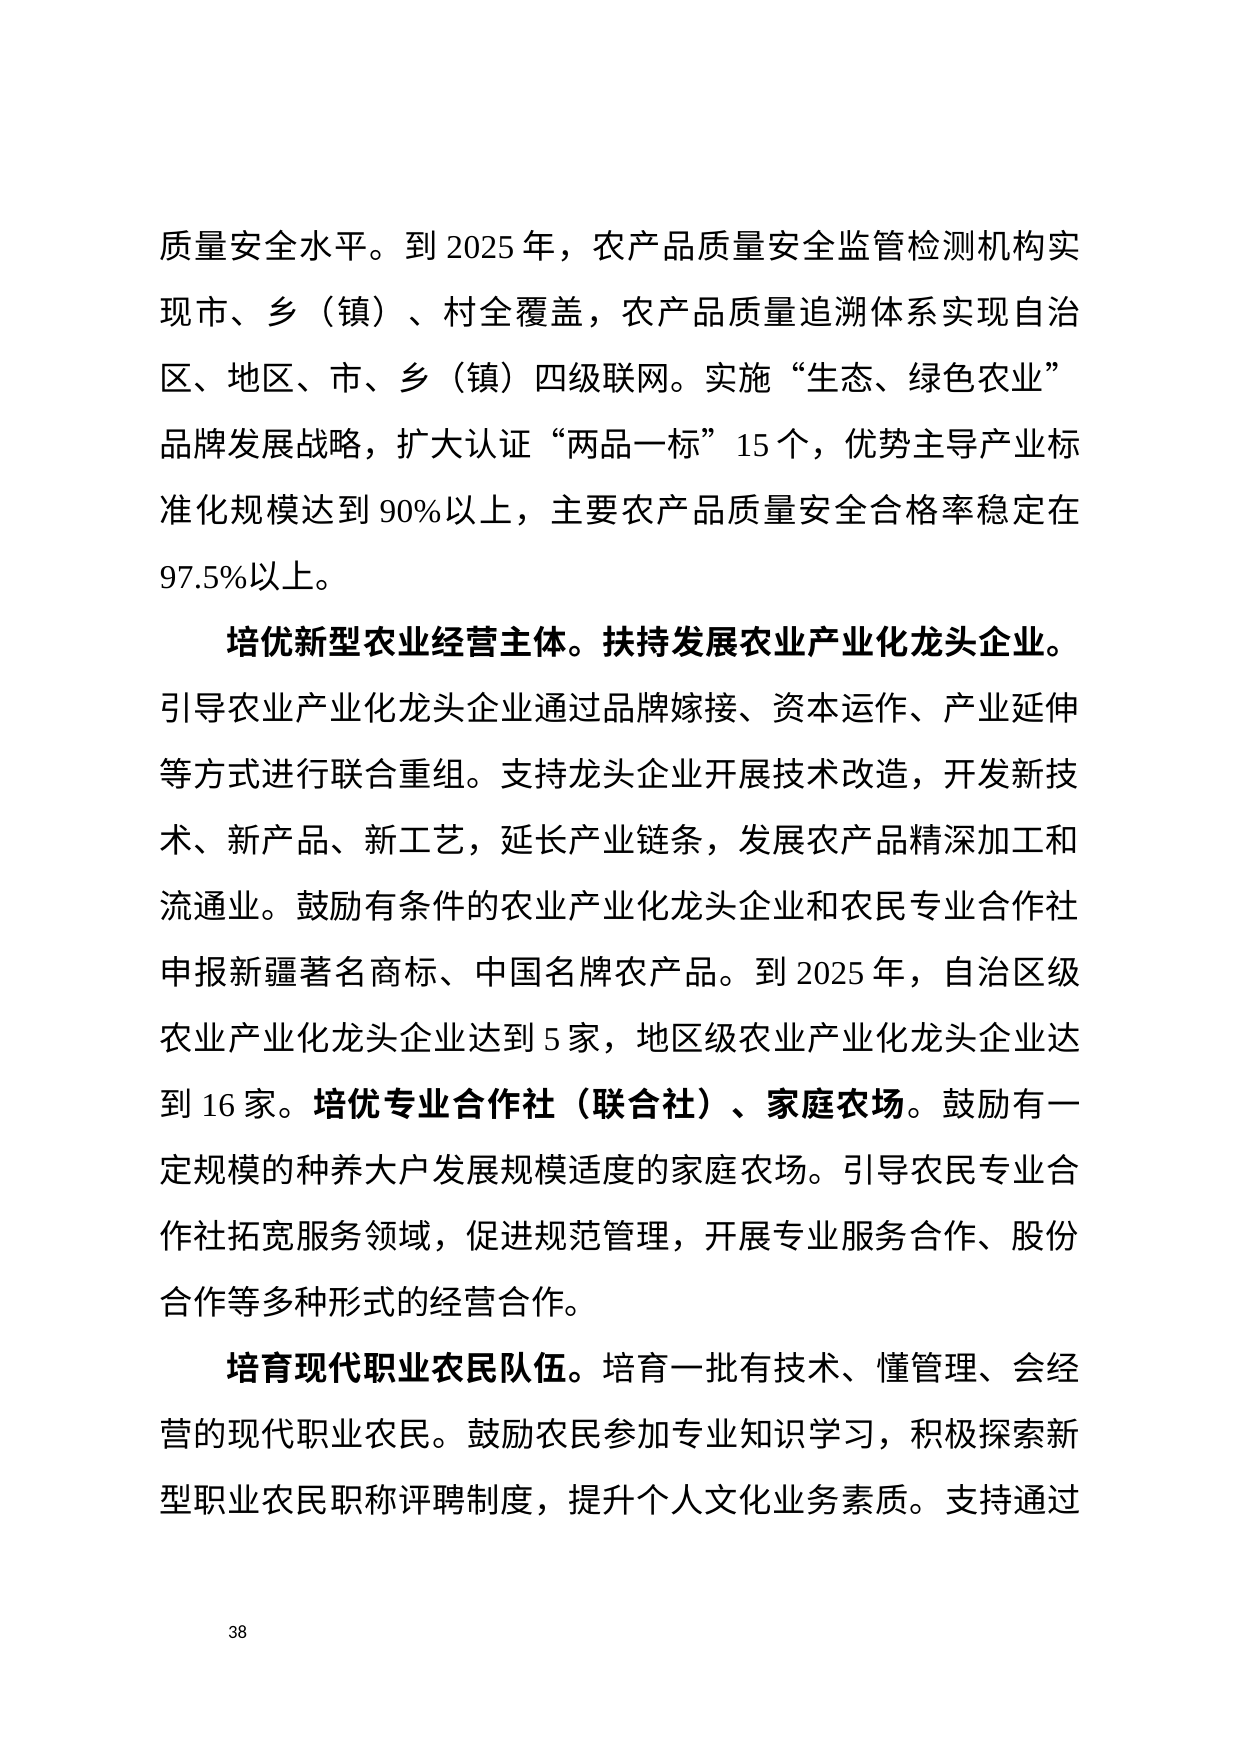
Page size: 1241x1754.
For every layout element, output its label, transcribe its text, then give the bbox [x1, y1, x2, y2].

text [159, 211, 1081, 607]
text 培优新型农业经营主体。扶持发展农业产业化龙头企业。引导农业产业化龙头企业通过品牌嫁接、资本运作、产业延伸等方式进行联合重组。支持龙头企业开展技术改造，开发新技术、新产品、新工艺，延长产业链条，发展农产品精深加工和流通业。鼓励有条件的农业产业化龙头企业和农民专业合作社申报新疆著名商标、中国名牌农产品。到2025年，自治区级农业产业化龙头企业达到5家，地区级农业产业化龙头企业达到16家。培优专业合作社（联合社）、家庭农场。鼓励有一定规模的种养大户发展规模适度的家庭农场。引导农民专业合作社拓宽服务领域，促进规范管理，开展专业服务合作、股份合作等多种形式的经营合作。 [159, 607, 1081, 1333]
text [159, 1333, 1081, 1531]
